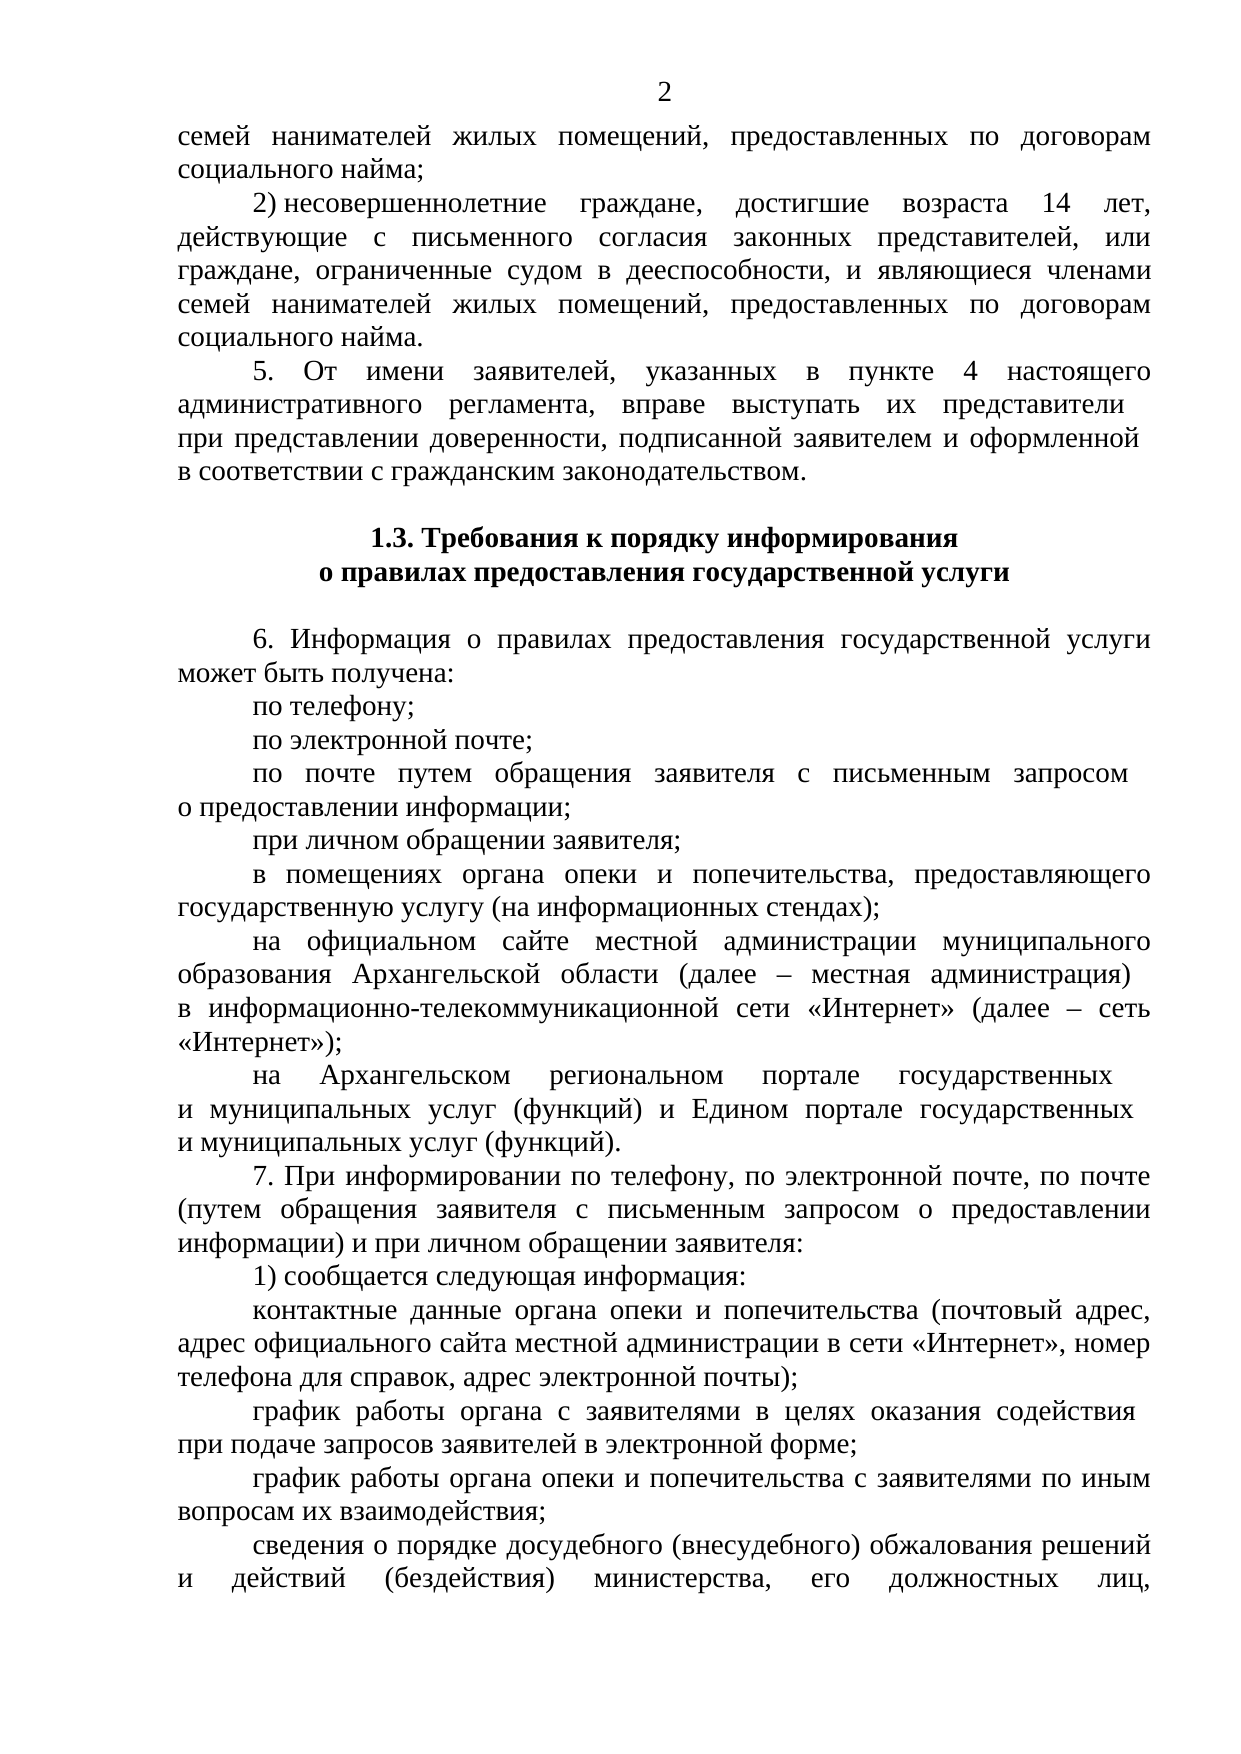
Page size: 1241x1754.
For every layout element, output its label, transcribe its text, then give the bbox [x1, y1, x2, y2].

text о правилах предоставления государственной услуги [177, 554, 1152, 588]
text 7. При информировании по телефону, по электронной почте, по почте (путем обращения заявителя с письменным запросом о предоставлении информации) и при личном обращении заявителя: [177, 1158, 1152, 1258]
text по электронной почте; [177, 722, 1152, 755]
text при личном обращении заявителя; [177, 822, 1152, 856]
text по почте путем обращения заявителя с письменным запросом о предоставлении информации; [177, 755, 1152, 822]
text на официальном сайте местной администрации муниципального образования Архангельской области (далее – местная администрация) в информационно-телекоммуникационной сети «Интернет» (далее – сеть «Интернет»); [177, 923, 1152, 1057]
text 2) несовершеннолетние граждане, достигшие возраста 14 лет, действующие с письменного согласия законных представителей, или граждане, ограниченные судом в дееспособности, и являющиеся членами семей нанимателей жилых помещений, предоставленных по договорам социального найма. [177, 185, 1152, 353]
text график работы органа с заявителями в целях оказания содействия при подаче запросов заявителей в электронной форме; [177, 1393, 1152, 1460]
text график работы органа опеки и попечительства с заявителями по иным вопросам их взаимодействия; [177, 1460, 1152, 1527]
text 1) сообщается следующая информация: [177, 1258, 1152, 1292]
text 5. От имени заявителей, указанных в пункте 4 настоящего административного регламента, вправе выступать их представители при представлении доверенности, подписанной заявителем и оформленной в соответствии с гражданским законодательством. [177, 353, 1152, 487]
text 6. Информация о правилах предоставления государственной услуги может быть получена: [177, 621, 1152, 688]
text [177, 118, 1152, 185]
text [177, 1527, 1152, 1594]
text контактные данные органа опеки и попечительства (почтовый адрес, адрес официального сайта местной администрации в сети «Интернет», номер телефона для справок, адрес электронной почты); [177, 1292, 1152, 1393]
text на Архангельском региональном портале государственных и муниципальных услуг (функций) и Едином портале государственных и муниципальных услуг (функций). [177, 1057, 1152, 1158]
text в помещениях органа опеки и попечительства, предоставляющего государственную услугу (на информационных стендах); [177, 856, 1152, 923]
text 1.3. Требования к порядку информирования [177, 521, 1152, 554]
text по телефону; [177, 688, 1152, 722]
